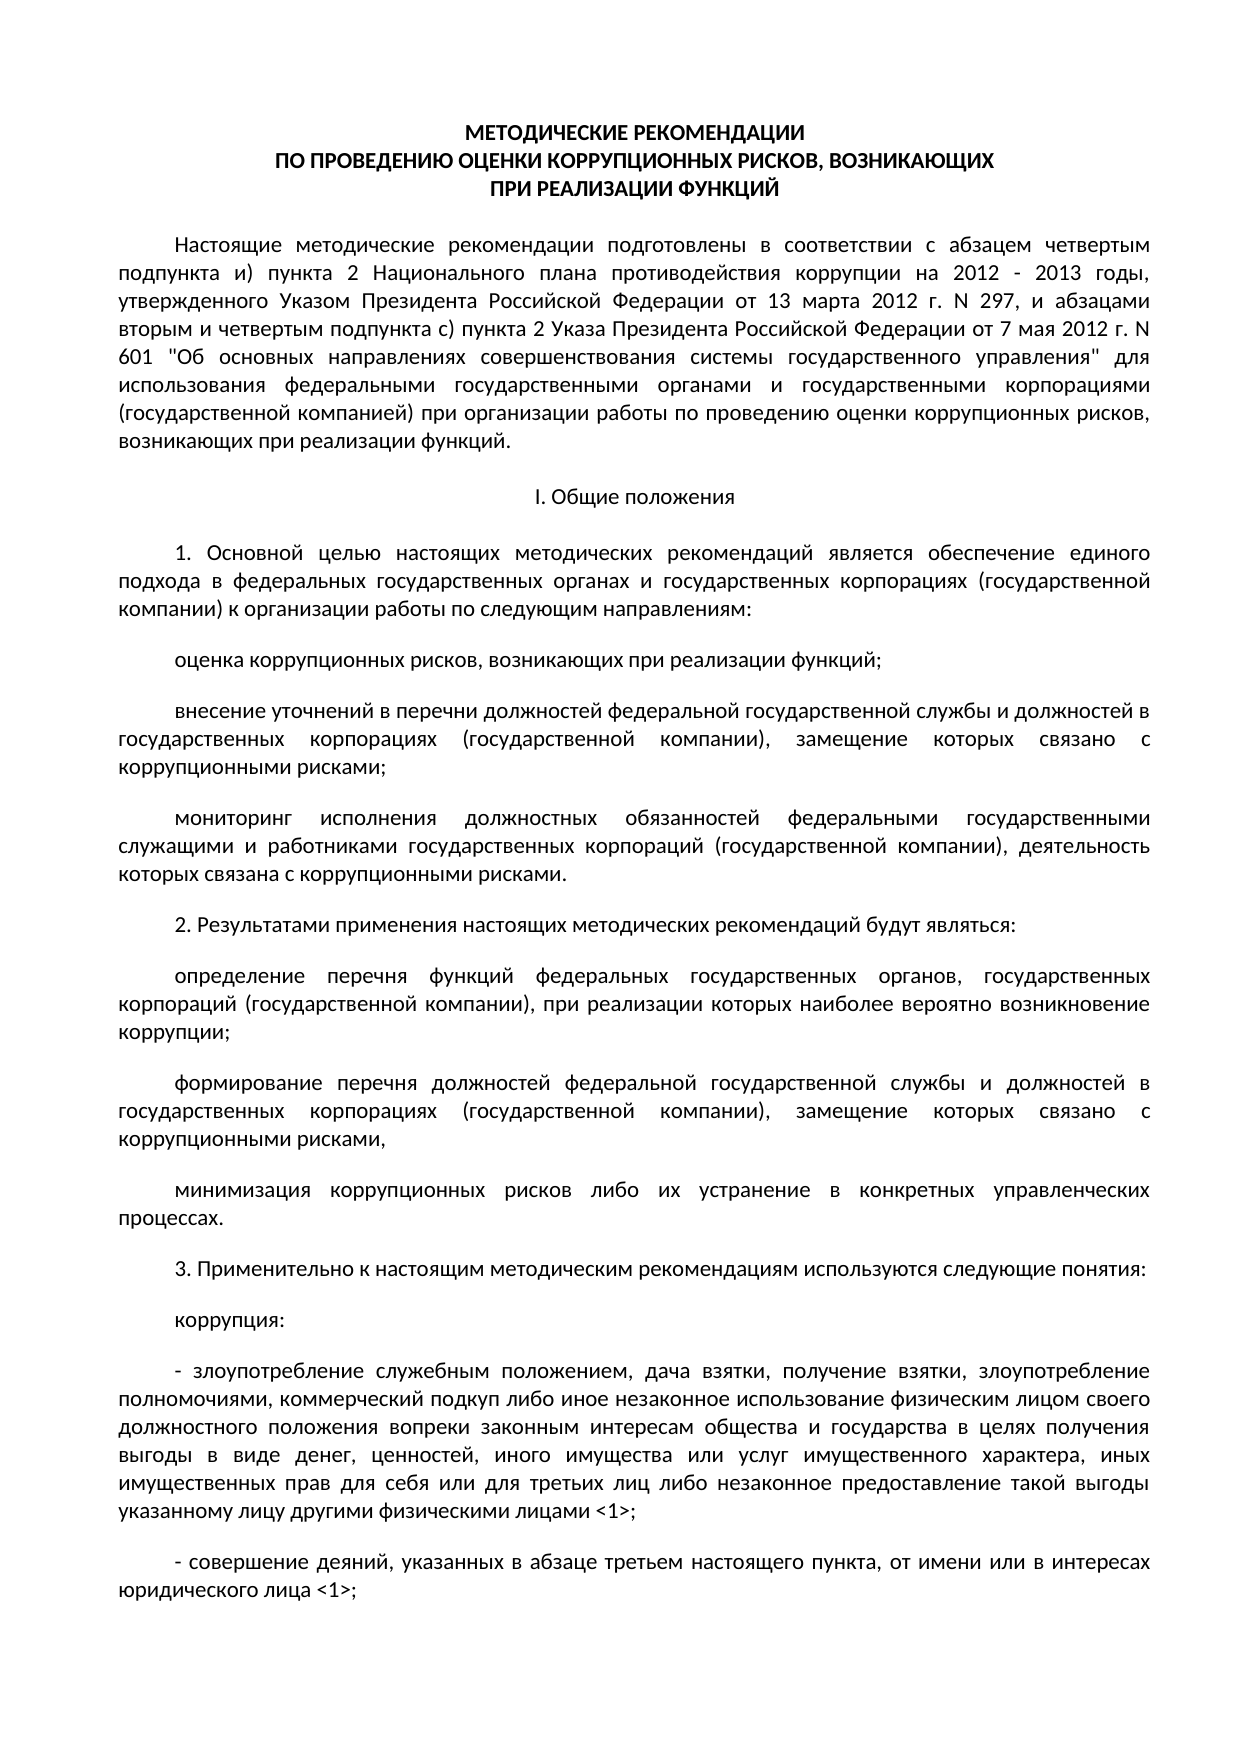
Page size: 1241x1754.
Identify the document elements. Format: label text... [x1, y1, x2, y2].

text минимизация коррупционных рисков либо их устранение в конкретных управленческих процессах. [118, 1175, 1152, 1231]
text ПРИ РЕАЛИЗАЦИИ ФУНКЦИЙ [118, 174, 1152, 202]
text определение перечня функций федеральных государственных органов, государственных корпораций (государственной компании), при реализации которых наиболее вероятно возникновение коррупции; [118, 961, 1152, 1045]
text МЕТОДИЧЕСКИЕ РЕКОМЕНДАЦИИ [118, 118, 1152, 146]
text - злоупотребление служебным положением, дача взятки, получение взятки, злоупотребление полномочиями, коммерческий подкуп либо иное незаконное использование физическим лицом своего должностного положения вопреки законным интересам общества и государства в целях получения выгоды в виде денег, ценностей, иного имущества или услуг имущественного характера, иных имущественных прав для себя или для третьих лиц либо незаконное предоставление такой выгоды указанному лицу другими физическими лицами <1>; [118, 1356, 1152, 1524]
text I. Общие положения [118, 482, 1152, 510]
text 1. Основной целью настоящих методических рекомендаций является обеспечение единого подхода в федеральных государственных органах и государственных корпорациях (государственной компании) к организации работы по следующим направлениям: [118, 538, 1152, 622]
text - совершение деяний, указанных в абзаце третьем настоящего пункта, от имени или в интересах юридического лица <1>; [118, 1547, 1152, 1603]
text 2. Результатами применения настоящих методических рекомендаций будут являться: [118, 910, 1152, 938]
text оценка коррупционных рисков, возникающих при реализации функций; [118, 645, 1152, 673]
text 3. Применительно к настоящим методическим рекомендациям используются следующие понятия: [118, 1254, 1152, 1282]
text мониторинг исполнения должностных обязанностей федеральными государственными служащими и работниками государственных корпораций (государственной компании), деятельность которых связана с коррупционными рисками. [118, 803, 1152, 887]
text Настоящие методические рекомендации подготовлены в соответствии с абзацем четвертым подпункта и) пункта 2 Национального плана противодействия коррупции на 2012 - 2013 годы, утвержденного Указом Президента Российской Федерации от 13 марта 2012 г. N 297, и абзацами вторым и четвертым подпункта с) пункта 2 Указа Президента Российской Федерации от 7 мая 2012 г. N 601 "Об основных направлениях совершенствования системы государственного управления" для использования федеральными государственными органами и государственными корпорациями (государственной компанией) при организации работы по проведению оценки коррупционных рисков, возникающих при реализации функций. [118, 230, 1152, 454]
text коррупция: [118, 1305, 1152, 1333]
text формирование перечня должностей федеральной государственной службы и должностей в государственных корпорациях (государственной компании), замещение которых связано с коррупционными рисками, [118, 1068, 1152, 1152]
text ПО ПРОВЕДЕНИЮ ОЦЕНКИ КОРРУПЦИОННЫХ РИСКОВ, ВОЗНИКАЮЩИХ [118, 146, 1152, 174]
text внесение уточнений в перечни должностей федеральной государственной службы и должностей в государственных корпорациях (государственной компании), замещение которых связано с коррупционными рисками; [118, 696, 1152, 780]
